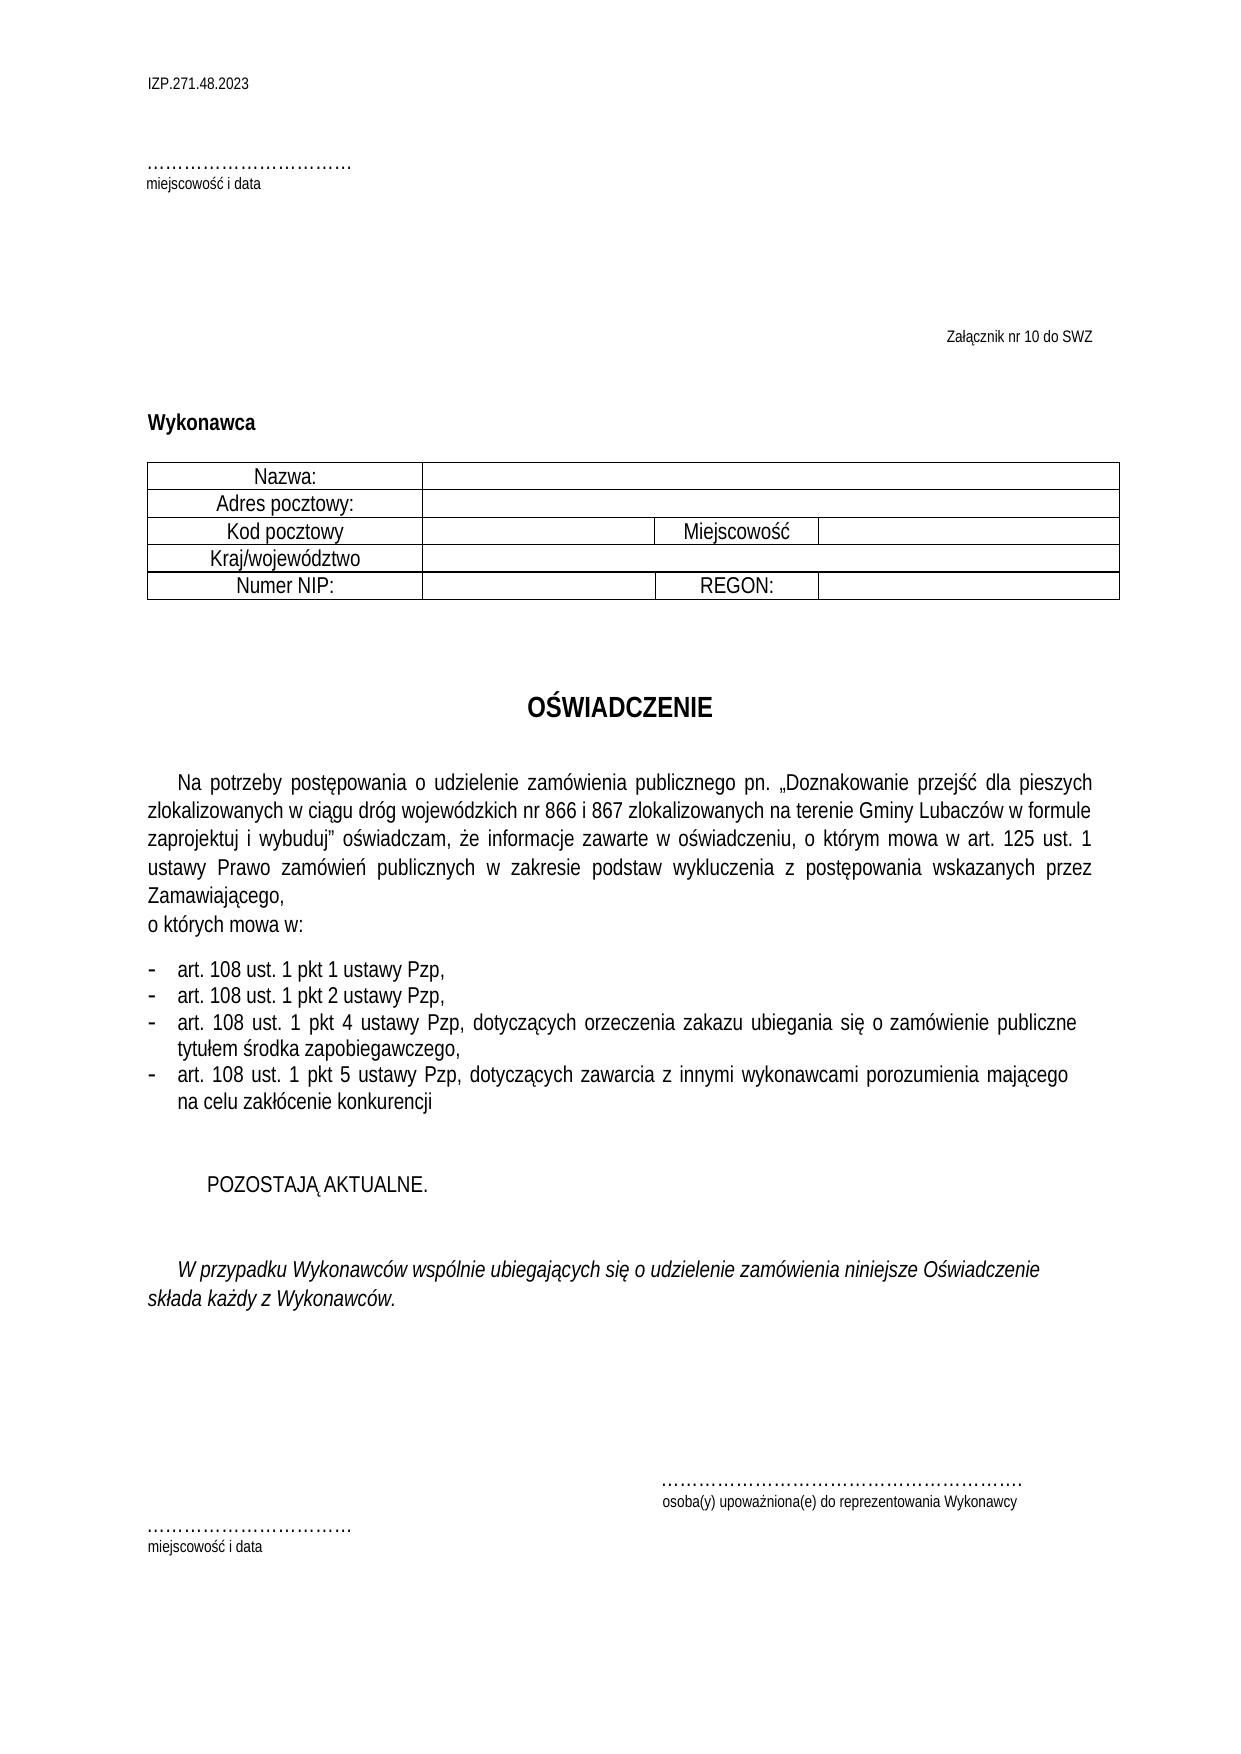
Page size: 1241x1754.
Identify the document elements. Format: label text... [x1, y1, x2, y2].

table_cell [423, 518, 654, 544]
text miejscowość i data [148, 1537, 1077, 1556]
list art. 108 ust. 1 pkt 5 ustawy Pzp, dotyczących zawarcia z innymi wykonawcami porozumienia mającego na celu zakłócenie konkurencji [148, 1061, 1077, 1114]
text miejscowość i data [146, 174, 1092, 193]
table_cell [423, 573, 655, 599]
text OŚWIADCZENIE [148, 690, 1092, 723]
table_header Nazwa: [148, 463, 422, 489]
text Wykonawca [148, 409, 1092, 435]
text POZOSTAJĄ AKTUALNE. [207, 1171, 1092, 1197]
table_cell Kod pocztowy [148, 518, 422, 544]
list art. 108 ust. 1 pkt 2 ustawy Pzp, [148, 982, 1092, 1008]
table_cell Miejscowość [655, 518, 818, 544]
list art. 108 ust. 1 pkt 4 ustawy Pzp, dotyczących orzeczenia zakazu ubiegania się o zamówienie publiczne tytułem środka zapobiegawczego, [148, 1008, 1077, 1061]
table_header [423, 463, 1119, 489]
table_cell REGON: [656, 573, 818, 599]
table_cell Numer NIP: [148, 573, 422, 599]
table_cell [423, 490, 1119, 517]
table_cell Adres pocztowy: [148, 490, 422, 517]
text …………………………… [146, 148, 1092, 174]
table_cell [819, 518, 1119, 544]
list art. 108 ust. 1 pkt 1 ustawy Pzp, [148, 956, 1092, 982]
text W przypadku Wykonawców wspólnie ubiegających się o udzielenie zamówienia niniejsze Oświadczenie składa każdy z Wykonawców. [148, 1256, 1077, 1311]
text Na potrzeby postępowania o udzielenie zamówienia publicznego pn. „Doznakowanie przejść dla pieszych zlokalizowanych w ciągu dróg wojewódzkich nr 866 i 867 zlokalizowanych na terenie Gminy Lubaczów w formule zaprojektuj i wybuduj” oświadczam, że informacje zawarte w oświadczeniu, o którym mowa w art. 125 ust. 1 ustawy Prawo zamówień publicznych w zakresie podstaw wykluczenia z postępowania wskazanych przez Zamawiającego, o których mowa w: [148, 768, 1092, 937]
table_cell [819, 573, 1119, 599]
table_cell [423, 545, 1119, 571]
table_cell Kraj/województwo [148, 545, 422, 571]
text Załącznik nr 10 do SWZ [148, 327, 1092, 346]
text osoba(y) upoważniona(e) do reprezentowania Wykonawcy [170, 1491, 1089, 1511]
text …………………………………………………. [146, 1465, 1092, 1491]
text …………………………… [146, 1511, 1092, 1537]
